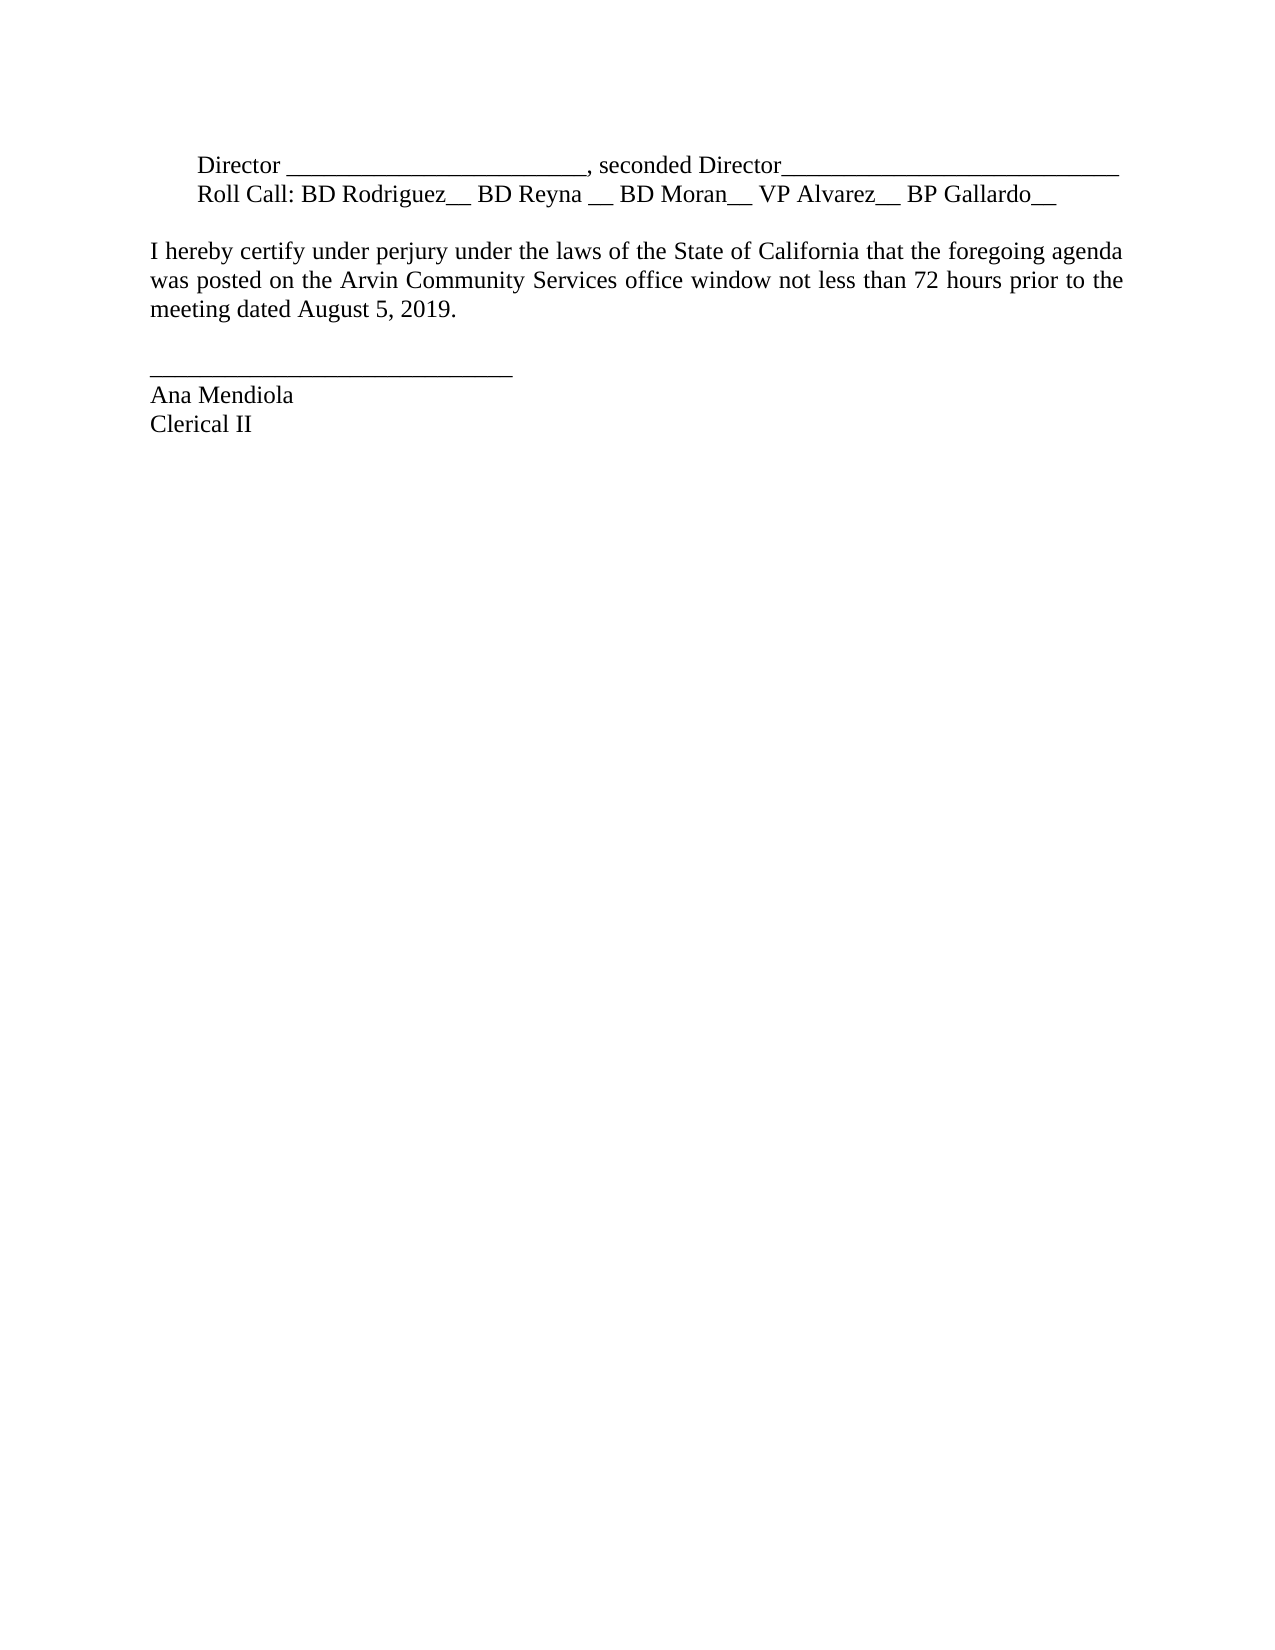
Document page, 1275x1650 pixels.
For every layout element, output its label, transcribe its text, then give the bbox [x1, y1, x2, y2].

text Director ________________________, seconded Director___________________________ [197, 150, 1125, 179]
text _____________________________ [150, 351, 1125, 380]
text Clerical II [150, 409, 1125, 437]
text Ana Mendiola [150, 380, 1125, 409]
text I hereby certify under perjury under the laws of the State of California that the foregoing agenda was posted on the Arvin Community Services office window not less than 72 hours prior to the meeting dated August 5, 2019. [150, 236, 1125, 322]
text Roll Call: BD Rodriguez__ BD Reyna __ BD Moran__ VP Alvarez__ BP Gallardo__ [197, 179, 1125, 207]
